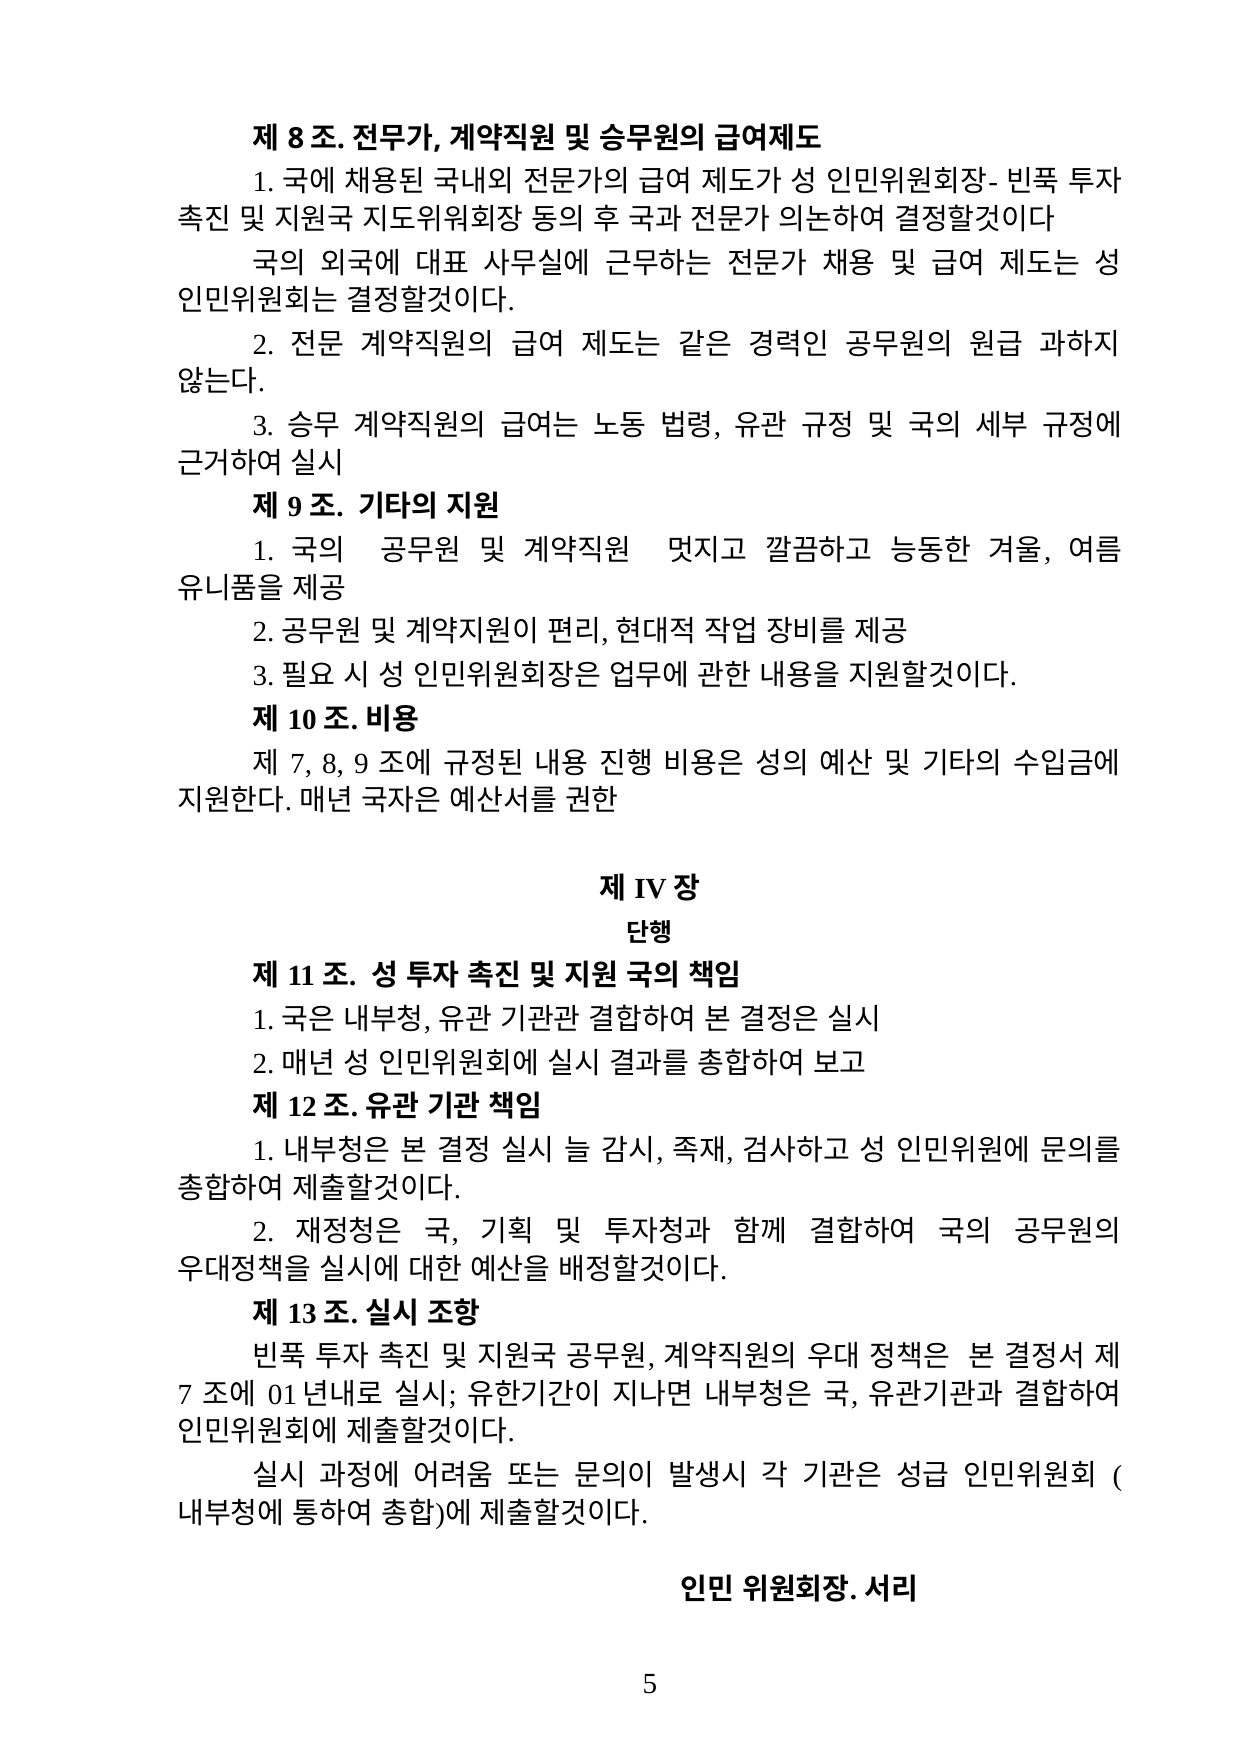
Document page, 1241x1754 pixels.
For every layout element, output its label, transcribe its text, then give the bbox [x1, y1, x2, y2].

text 2. 매년 성 인민위원회에 실시 결과를 총합하여 보고 [177, 1043, 1122, 1081]
text 제 11 조. 성 투자 촉진 및 지원 국의 책임 [177, 956, 1122, 993]
text 제 9 조. 기타의 지원 [177, 487, 1122, 524]
text 인민 위원회장. 서리 [177, 1566, 1122, 1608]
text 1. 국은 내부청, 유관 기관관 결합하여 본 결정은 실시 [177, 999, 1122, 1037]
text 실시 과정에 어려움 또는 문의이 발생시 각 기관은 성급 인민위원회 (내부청에 통하여 총합)에 제출할것이다. [177, 1456, 1122, 1531]
text 1. 내부청은 본 결정 실시 늘 감시, 족재, 검사하고 성 인민위원에 문의를 총합하여 제출할것이다. [177, 1131, 1122, 1206]
text 국의 외국에 대표 사무실에 근무하는 전문가 채용 및 급여 제도는 성 인민위원회는 결정할것이다. [177, 243, 1122, 318]
text 1. 국에 채용된 국내외 전문가의 급여 제도가 성 인민위원회장- 빈푹 투자 촉진 및 지원국 지도위워회장 동의 후 국과 전문가 의논하여 결정할것이다 [177, 162, 1122, 237]
text 2. 재정청은 국, 기획 및 투자청과 함께 결합하여 국의 공무원의 우대정책을 실시에 대한 예산을 배정할것이다. [177, 1212, 1122, 1287]
text 단행 [177, 912, 1122, 949]
text 제 7, 8, 9 조에 규정된 내용 진행 비용은 성의 예산 및 기타의 수입금에 지원한다. 매년 국자은 예산서를 권한 [177, 743, 1122, 818]
text 3. 승무 계약직원의 급여는 노동 법령, 유관 규정 및 국의 세부 규정에 근거하여 실시 [177, 406, 1122, 481]
text 제 8조. 전무가, 계약직원 및 승무원의 급여제도 [177, 118, 1122, 156]
text 제 13 조. 실시 조항 [177, 1293, 1122, 1331]
text 빈푹 투자 촉진 및 지원국 공무원, 계약직원의 우대 정책은 본 결정서 제 7 조에 01년내로 실시; 유한기간이 지나면 내부청은 국, 유관기관과 결합하여 인민위원회에 제출할것이다. [177, 1337, 1122, 1449]
text 2. 공무원 및 계약지원이 편리, 현대적 작업 장비를 제공 [177, 612, 1122, 649]
text 제 12 조. 유관 기관 책임 [177, 1087, 1122, 1124]
text 1. 국의 공무원 및 계약직원 멋지고 깔끔하고 능동한 겨울, 여름 유니품을 제공 [177, 531, 1122, 606]
text 제 IV 장 [177, 868, 1122, 906]
text 2. 전문 계약직원의 급여 제도는 같은 경력인 공무원의 원급 과하지 않는다. [177, 324, 1122, 399]
text 제 10 조. 비용 [177, 699, 1122, 737]
text 3. 필요 시 성 인민위원회장은 업무에 관한 내용을 지원할것이다. [177, 656, 1122, 693]
